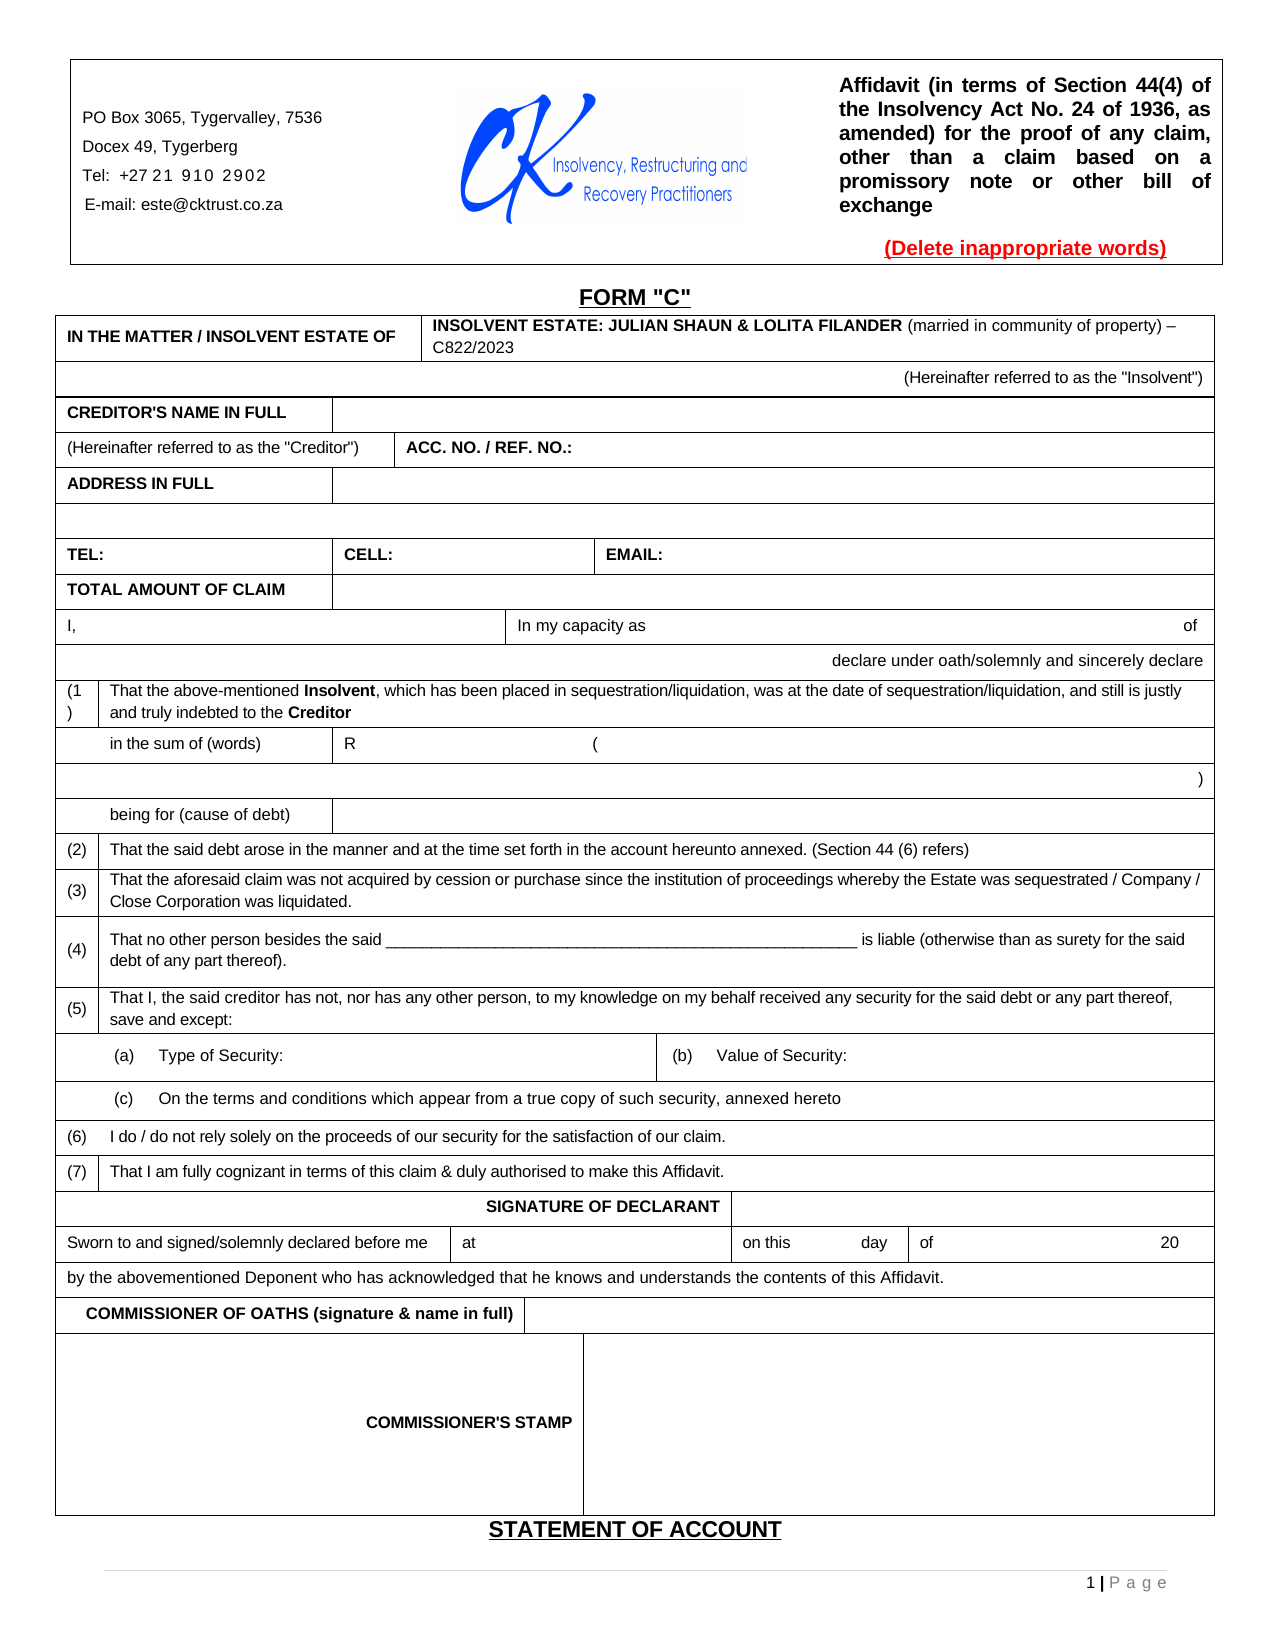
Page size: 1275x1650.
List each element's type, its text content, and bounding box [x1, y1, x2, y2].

table_cell (2) [56, 834, 98, 869]
table_cell [56, 728, 98, 762]
table_cell COMMISSIONER'S STAMP [56, 1334, 583, 1515]
table_cell On the terms and conditions which appear from a true copy of such security, annexed hereto [98, 1082, 1214, 1120]
table_cell (7) [56, 1156, 98, 1191]
table_cell That the aforesaid claim was not acquired by cession or purchase since the institution of proceedings whereby the Estate was sequestrated / Company / Close Corporation was liquidated. [99, 870, 1214, 916]
table_cell (1) [56, 681, 98, 727]
table_cell declare under oath/solemnly and sincerely declare [56, 645, 1214, 680]
table_cell TEL: [56, 539, 332, 573]
table_cell (4) [56, 917, 98, 987]
table_cell [333, 398, 1214, 432]
table_cell Sworn to and signed/solemnly declared before me [56, 1227, 450, 1262]
table_cell at [451, 1227, 731, 1262]
table_cell [584, 1334, 1214, 1515]
table_cell That I, the said creditor has not, nor has any other person, to my knowledge on my behalf received any security for the said debt or any part thereof, save and except: [99, 988, 1214, 1033]
table_cell That the said debt arose in the manner and at the time set forth in the account hereunto annexed. (Section 44 (6) refers) [99, 834, 1214, 869]
table_cell (3) [56, 870, 98, 916]
table_cell [333, 799, 1214, 833]
table_cell I do / do not rely solely on the proceeds of our security for the satisfaction of our claim. [98, 1121, 1214, 1155]
table_cell [732, 1192, 1214, 1226]
table_cell COMMISSIONER OF OATHS (signature & name in full) [56, 1298, 524, 1332]
table_cell ACC. NO. / REF. NO.: [395, 433, 1214, 467]
table_cell [56, 1082, 98, 1120]
table_cell in the sum of (words) [98, 728, 332, 762]
table_cell SIGNATURE OF DECLARANT [56, 1192, 731, 1226]
table_cell being for (cause of debt) [98, 799, 332, 833]
table_cell That the above-mentioned Insolvent, which has been placed in sequestration/liquidation, was at the date of sequestration/liquidation, and still is justly and truly indebted to the Creditor [99, 681, 1214, 727]
table_cell (Hereinafter referred to as the "Insolvent") [56, 362, 1214, 396]
table_cell [333, 575, 1214, 609]
table_cell That no other person besides the said ____________________________________________________ is liable (otherwise than as surety for the said debt of any part thereof). [99, 917, 1214, 987]
table_cell I, [56, 610, 505, 644]
table_cell [56, 1034, 98, 1081]
text STATEMENT OF ACCOUNT [103, 1516, 1167, 1543]
table_cell ADDRESS IN FULL [56, 468, 332, 503]
table_cell Type of Security: [98, 1034, 656, 1081]
table_cell EMAIL: [595, 539, 1214, 573]
picture [454, 91, 747, 224]
table_cell [525, 1298, 1214, 1332]
table_cell (6) [56, 1121, 98, 1155]
text FORM "C" [103, 284, 1167, 311]
table_cell ) [56, 764, 1214, 798]
table_cell [333, 468, 1214, 503]
table_cell (5) [56, 988, 98, 1033]
table_cell [56, 799, 98, 833]
table_header INSOLVENT ESTATE: JULIAN SHAUN & LOLITA FILANDER (married in community of property) – C822/2023 [422, 316, 1214, 361]
table_cell on this day [732, 1227, 908, 1262]
table_cell (Hereinafter referred to as the "Creditor") [56, 433, 394, 467]
table_header IN THE MATTER / INSOLVENT ESTATE OF [56, 316, 421, 361]
table_cell TOTAL AMOUNT OF CLAIM [56, 575, 332, 609]
table_cell In my capacity as of [506, 610, 1214, 644]
table_cell R ( [333, 728, 1214, 762]
table_cell That I am fully cognizant in terms of this claim & duly authorised to make this Affidavit. [99, 1156, 1214, 1191]
table_cell Value of Security: [657, 1034, 1214, 1081]
table_cell [56, 504, 1214, 538]
table_cell CREDITOR'S NAME IN FULL [56, 398, 332, 432]
table_cell of 20 [909, 1227, 1214, 1262]
table_cell CELL: [333, 539, 594, 573]
table_cell by the abovementioned Deponent who has acknowledged that he knows and understands the contents of this Affidavit. [56, 1263, 1214, 1297]
